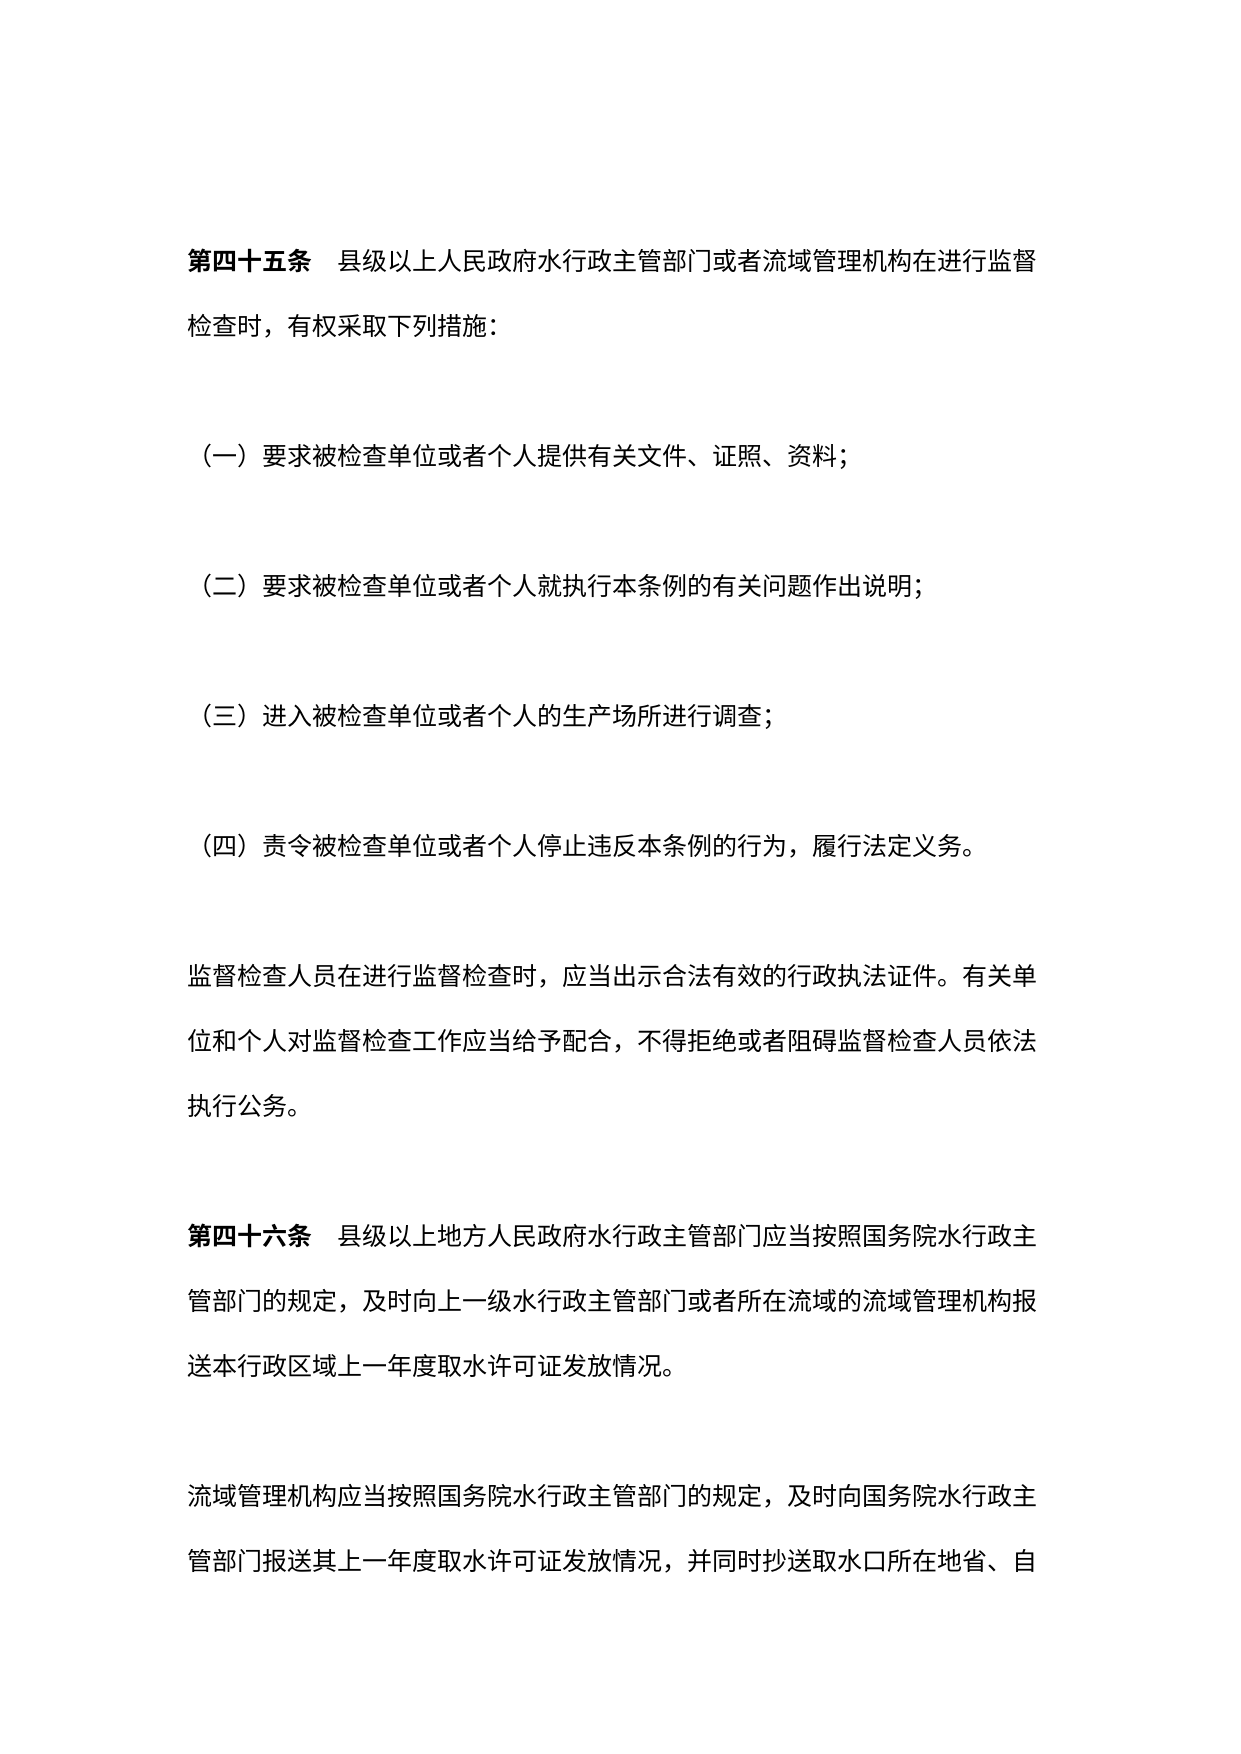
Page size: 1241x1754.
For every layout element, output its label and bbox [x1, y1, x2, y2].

text [187, 162, 1053, 1592]
